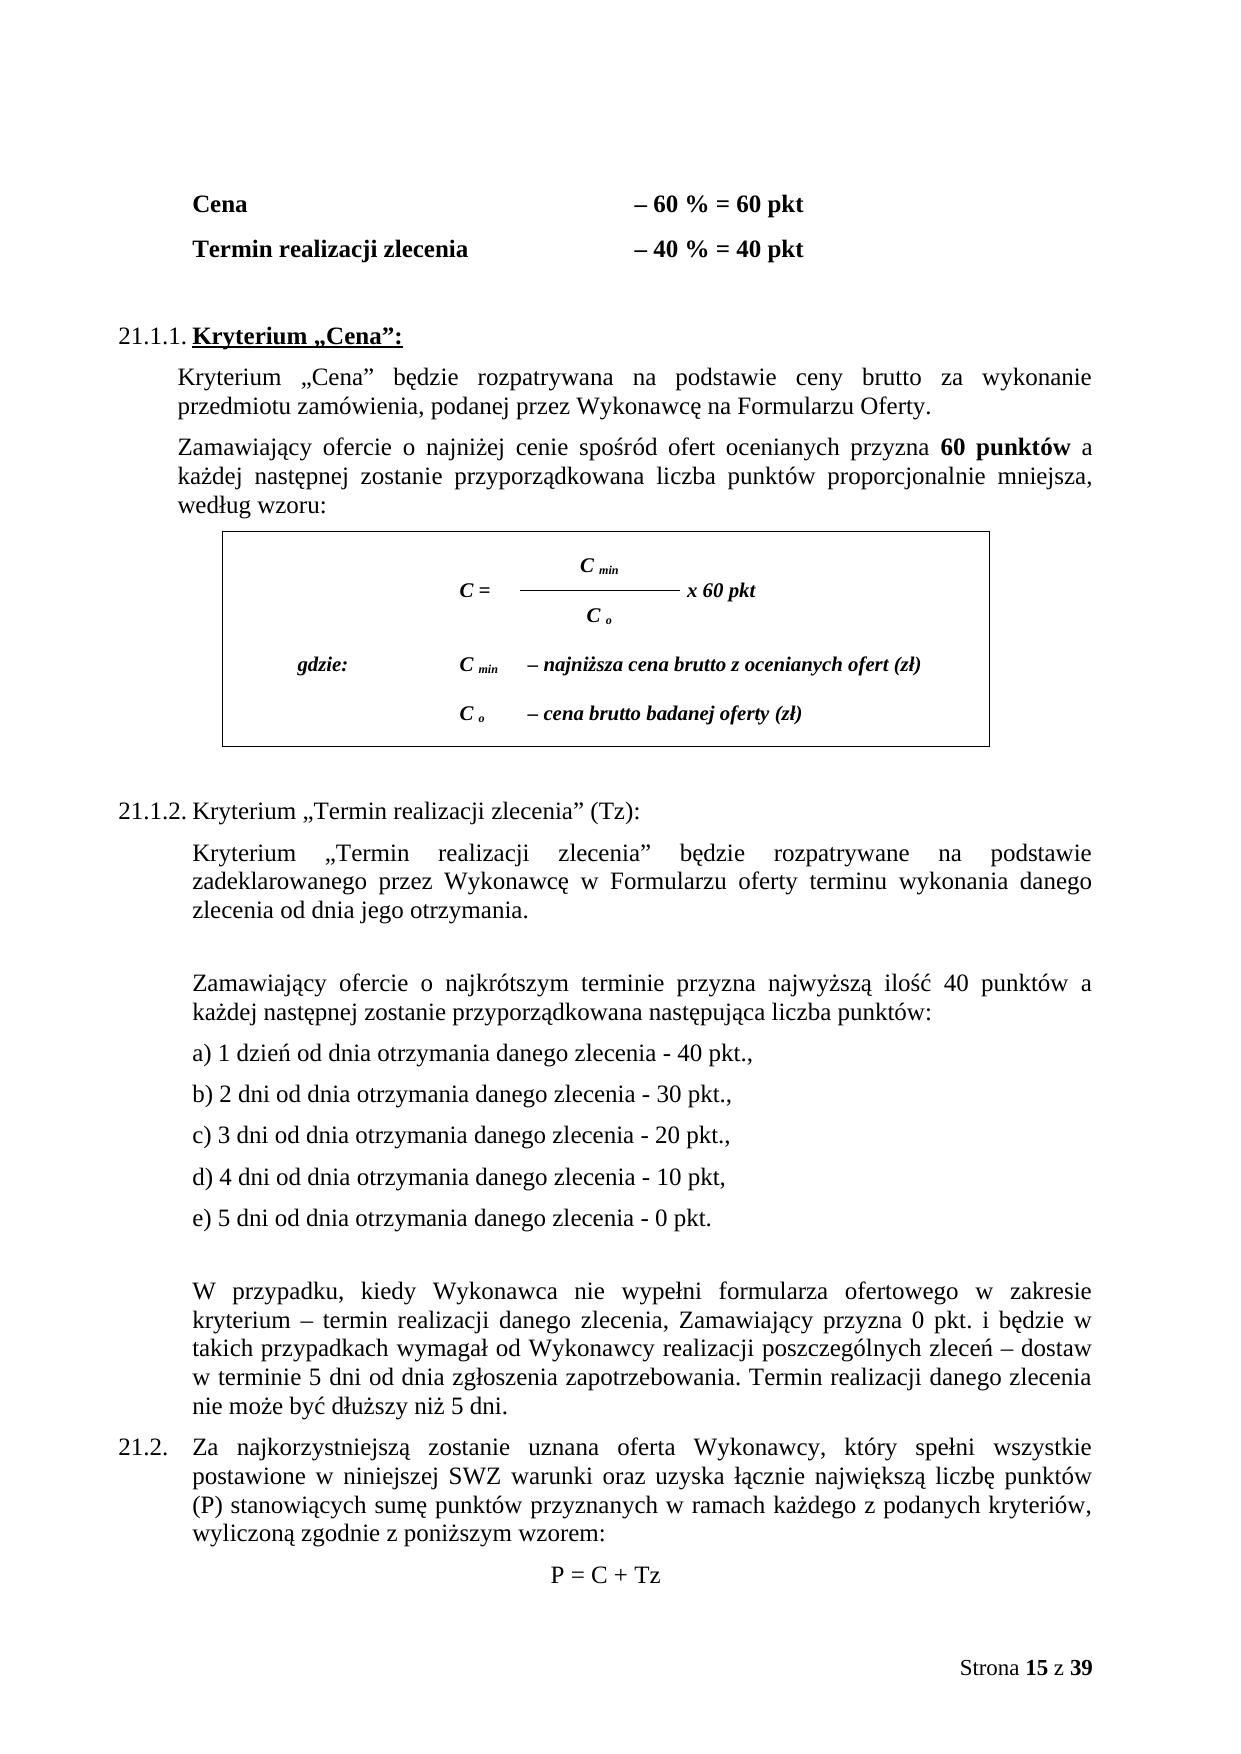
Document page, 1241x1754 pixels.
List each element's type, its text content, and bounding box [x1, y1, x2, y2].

text Cena – 60 % = 60 pkt [192, 189, 1093, 218]
text e) 5 dni od dnia otrzymania danego zlecenia - 0 pkt. [192, 1203, 1093, 1232]
text 21.2. Za najkorzystniejszą zostanie uznana oferta Wykonawcy, który spełni wszystkie postawione w niniejszej SWZ warunki oraz uzyska łącznie największą liczbę punktów (P) stanowiących sumę punktów przyznanych w ramach każdego z podanych kryteriów, wyliczoną zgodnie z poniższym wzorem: [118, 1432, 1093, 1547]
text Zamawiający ofercie o najkrótszym terminie przyzna najwyższą ilość 40 punktów a każdej następnej zostanie przyporządkowana następująca liczba punktów: [192, 968, 1093, 1026]
text W przypadku, kiedy Wykonawca nie wypełni formularza ofertowego w zakresie kryterium – termin realizacji danego zlecenia, Zamawiający przyzna 0 pkt. i będzie w takich przypadkach wymagał od Wykonawcy realizacji poszczególnych zleceń – dostaw w terminie 5 dni od dnia zgłoszenia zapotrzebowania. Termin realizacji danego zlecenia nie może być dłuższy niż 5 dni. [192, 1276, 1093, 1420]
text Kryterium „Termin realizacji zlecenia” będzie rozpatrywane na podstawie zadeklarowanego przez Wykonawcę w Formularzu oferty terminu wykonania danego zlecenia od dnia jego otrzymania. [192, 838, 1093, 924]
text b) 2 dni od dnia otrzymania danego zlecenia - 30 pkt., [192, 1079, 1093, 1108]
table_header [223, 532, 989, 746]
text Kryterium „Cena” będzie rozpatrywana na podstawie ceny brutto za wykonanie przedmiotu zamówienia, podanej przez Wykonawcę na Formularzu Oferty. [177, 362, 1093, 420]
text a) 1 dzień od dnia otrzymania danego zlecenia - 40 pkt., [192, 1038, 1093, 1067]
text c) 3 dni od dnia otrzymania danego zlecenia - 20 pkt., [192, 1121, 1093, 1149]
text d) 4 dni od dnia otrzymania danego zlecenia - 10 pkt, [192, 1162, 1093, 1191]
text Zamawiający ofercie o najniżej cenie spośród ofert ocenianych przyzna 60 punktów a każdej następnej zostanie przyporządkowana liczba punktów proporcjonalnie mniejsza, według wzoru: [177, 432, 1093, 519]
text P = C + Tz [118, 1560, 1093, 1588]
text 21.1.1. Kryterium „Cena”: [118, 321, 1093, 350]
text Termin realizacji zlecenia – 40 % = 40 pkt [192, 234, 1093, 263]
text 21.1.2. Kryterium „Termin realizacji zlecenia” (Tz): [118, 796, 1093, 825]
